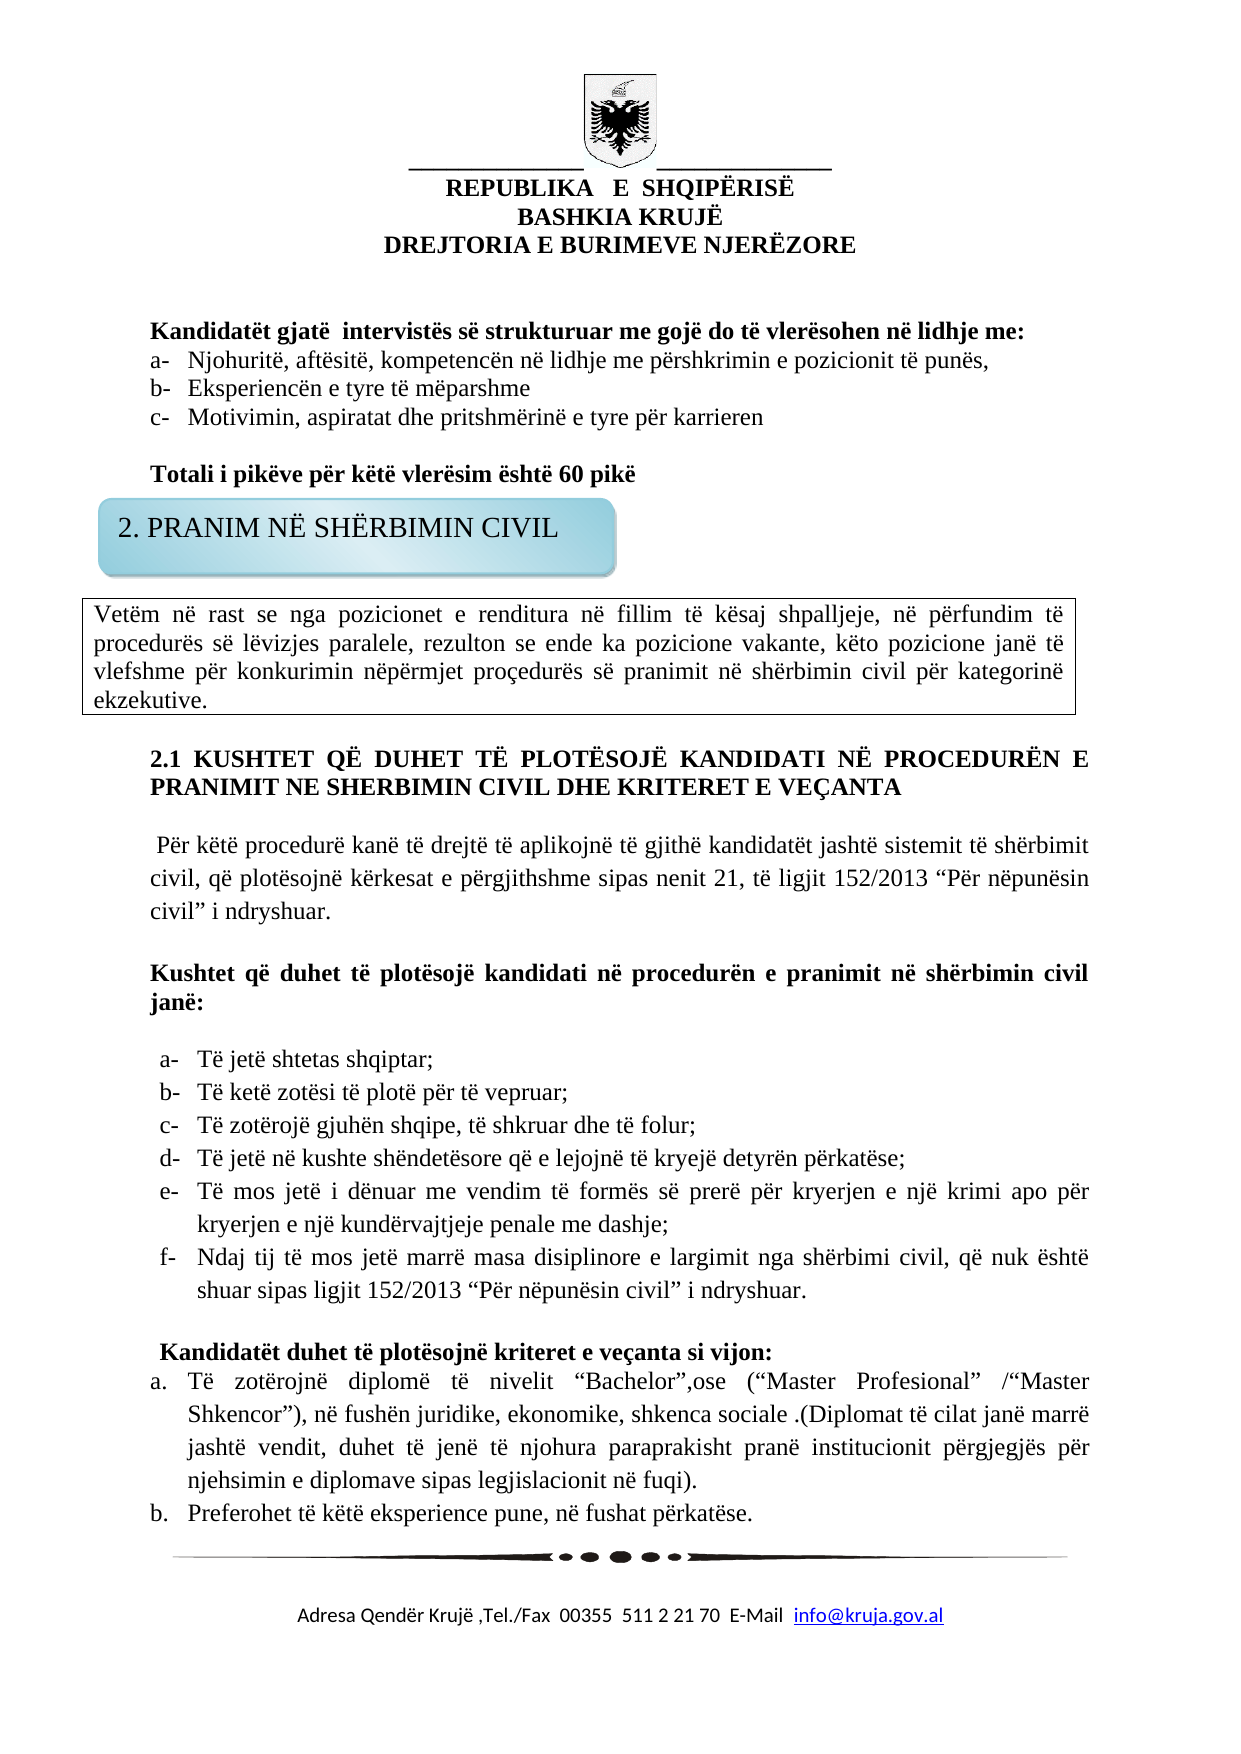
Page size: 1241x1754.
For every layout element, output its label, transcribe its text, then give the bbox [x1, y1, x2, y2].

list Motivimin, aspiratat dhe pritshmërinë e tyre për karrieren [150, 402, 1090, 431]
text Totali i pikëve për këtë vlerësim është 60 pikë [150, 459, 1090, 488]
list Të ketë zotësi të plotë për të vepruar; [159, 1077, 1090, 1106]
list Njohuritë, aftësitë, kompetencën në lidhje me përshkrimin e pozicionit të punës, [150, 345, 1090, 373]
list Të mos jetë i dënuar me vendim të formës së prerë për kryerjen e një krimi apo për kryerjen e një kundërvajtjeje penale me dashje; [159, 1176, 1090, 1238]
text Për këtë procedurë kanë të drejtë të aplikojnë të gjithë kandidatët jashtë sistemit të shërbimit civil, që plotësojnë kërkesat e përgjithshme sipas nenit 21, të ligjit 152/2013 “Për nëpunësin civil” i ndryshuar. [150, 830, 1090, 925]
text Kushtet që duhet të plotësojë kandidati në procedurën e pranimit në shërbimin civil janë: [150, 958, 1090, 1015]
list Eksperiencën e tyre të mëparshme [150, 373, 1090, 402]
list Të zotërojnë diplomë të nivelit “Bachelor”,ose (“Master Profesional” /“Master Shkencor”), në fushën juridike, ekonomike, shkenca sociale .(Diplomat të cilat janë marrë jashtë vendit, duhet të jenë të njohura paraprakisht pranë institucionit përgjegjës për njehsimin e diplomave sipas legjislacionit në fuqi). [150, 1366, 1090, 1493]
list Preferohet të këtë eksperience pune, në fushat përkatëse. [150, 1498, 1090, 1527]
list Të jetë në kushte shëndetësore që e lejojnë të kryejë detyrën përkatëse; [159, 1143, 1090, 1172]
list Ndaj tij të mos jetë marrë masa disiplinore e largimit nga shërbimi civil, që nuk është shuar sipas ligjit 152/2013 “Për nëpunësin civil” i ndryshuar. [159, 1242, 1090, 1304]
text 2.1 KUSHTET QË DUHET TË PLOTËSOJË KANDIDATI NË PROCEDURËN E PRANIMIT NE SHERBIMIN CIVIL DHE KRITERET E VEÇANTA [150, 744, 1090, 801]
picture [583, 73, 657, 168]
table_header Vetëm në rast se nga pozicionet e renditura në fillim të kësaj shpalljeje, në përfundim të procedurës së lëvizjes paralele, rezulton se ende ka pozicione vakante, këto pozicione janë të vlefshme për konkurimin nëpërmjet proçedurës së pranimit në shërbimin civil për kategorinë ekzekutive. [83, 599, 1075, 714]
text Kandidatët duhet të plotësojnë kriteret e veçanta si vijon: [159, 1337, 1090, 1366]
list Të zotërojë gjuhën shqipe, të shkruar dhe të folur; [159, 1110, 1090, 1139]
text Kandidatët gjatë intervistës së strukturuar me gojë do të vlerësohen në lidhje me: [150, 316, 1090, 345]
list Të jetë shtetas shqiptar; [159, 1044, 1090, 1073]
